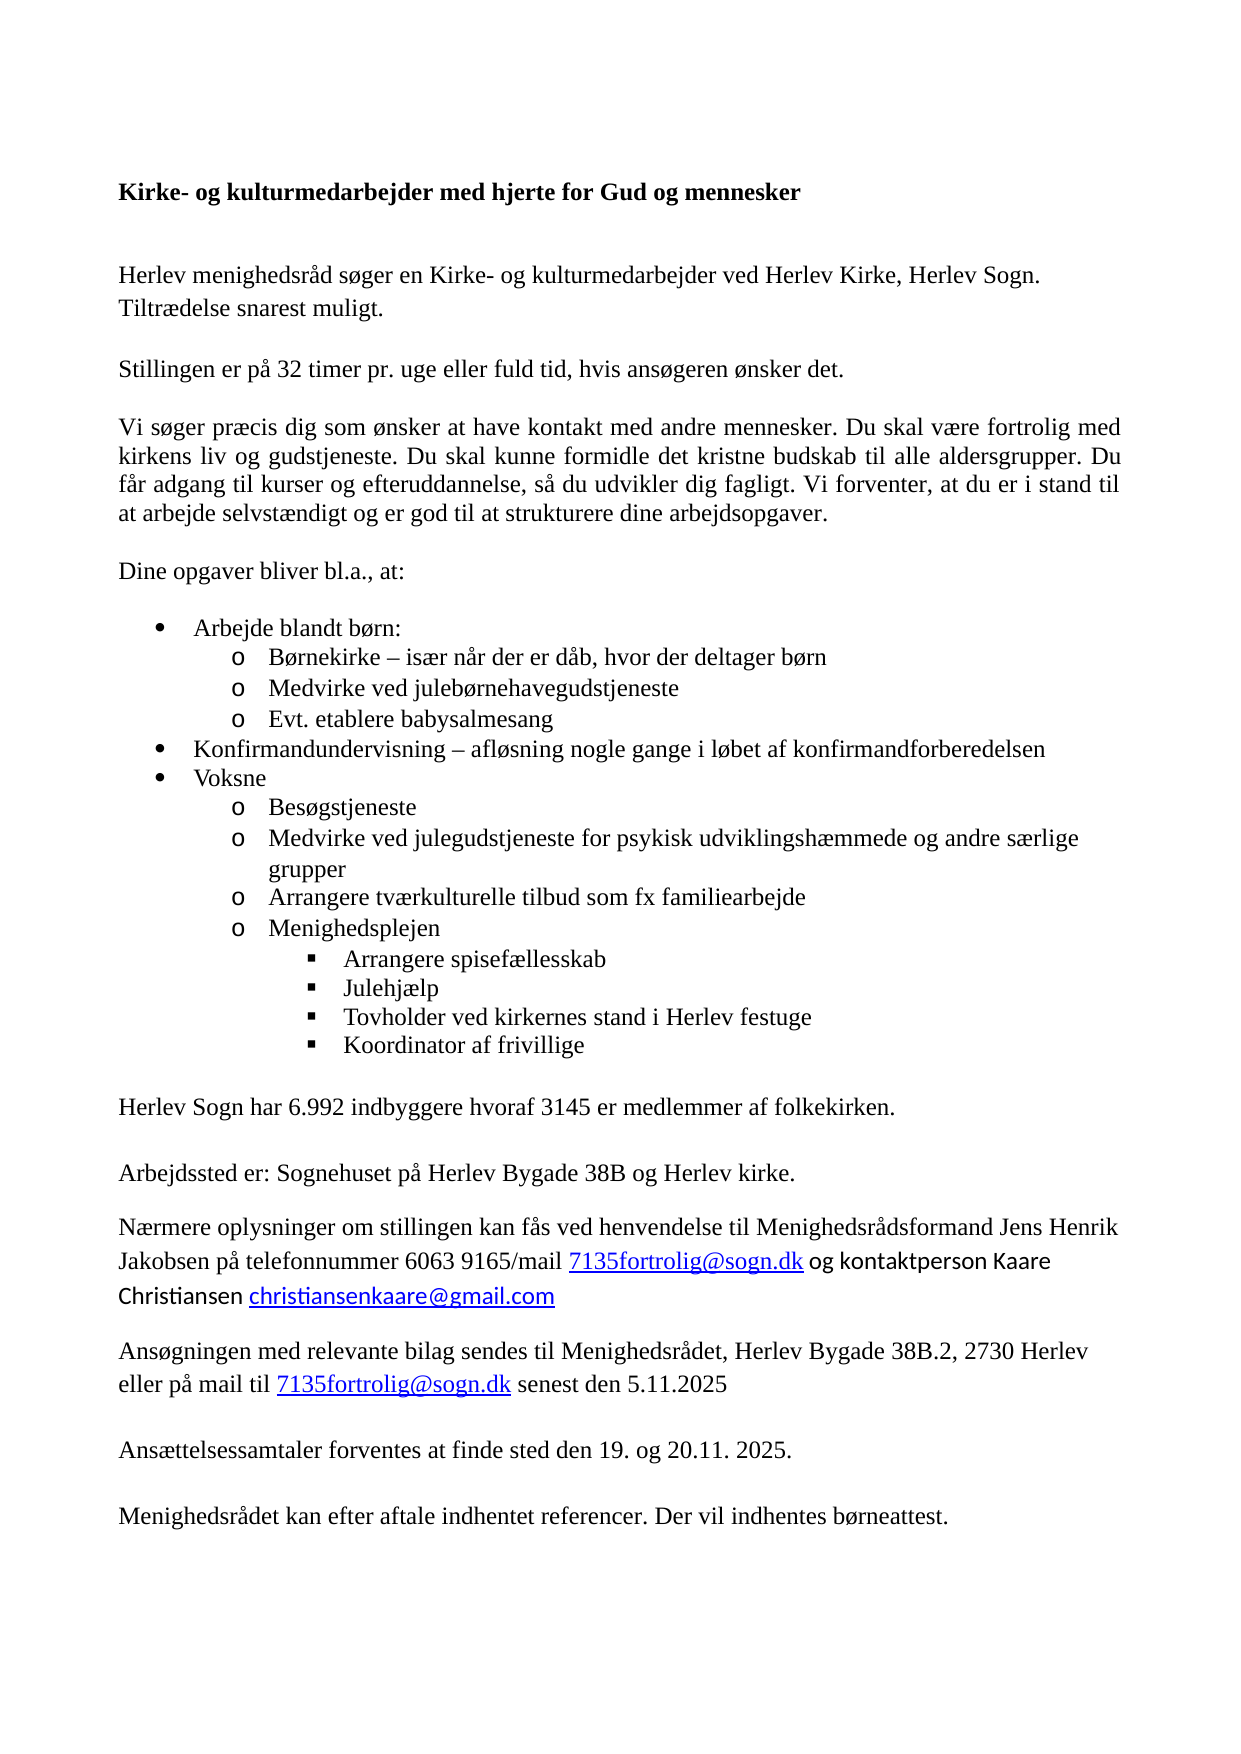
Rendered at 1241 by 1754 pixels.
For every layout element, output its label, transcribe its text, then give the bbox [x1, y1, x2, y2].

list Besøgstjeneste [231, 792, 1122, 823]
text Arbejdssted er: Sognehuset på Herlev Bygade 38B og Herlev kirke. [118, 1158, 1122, 1187]
text Kirke- og kulturmedarbejder med hjerte for Gud og mennesker [118, 177, 1122, 206]
text Menighedsrådet kan efter aftale indhentet referencer. Der vil indhentes børneattest. [118, 1501, 1122, 1530]
list Medvirke ved julebørnehavegudstjeneste [231, 673, 1122, 704]
text Tiltrædelse snarest muligt. [118, 293, 1122, 322]
text Vi søger præcis dig som ønsker at have kontakt med andre mennesker. Du skal være fortrolig med kirkens liv og gudstjeneste. Du skal kunne formidle det kristne budskab til alle aldersgrupper. Du får adgang til kurser og efteruddannelse, så du udvikler dig fagligt. Vi forventer, at du er i stand til at arbejde selvstændigt og er god til at strukturere dine arbejdsopgaver. [118, 412, 1122, 527]
list Tovholder ved kirkernes stand i Herlev festuge [306, 1002, 1122, 1030]
list Menighedsplejen [231, 913, 1122, 944]
list Koordinator af frivillige [306, 1030, 1122, 1059]
list Arbejde blandt børn: [156, 613, 1122, 642]
list Medvirke ved julegudstjeneste for psykisk udviklingshæmmede og andre særlige grupper [231, 823, 1122, 882]
list Arrangere tværkulturelle tilbud som fx familiearbejde [231, 882, 1122, 913]
list Arrangere spisefællesskab [306, 944, 1122, 973]
list Evt. etablere babysalmesang [231, 704, 1122, 734]
list Voksne [156, 763, 1122, 792]
list Konfirmandundervisning – afløsning nogle gange i løbet af konfirmandforberedelsen [156, 734, 1122, 763]
text Ansøgningen med relevante bilag sendes til Menighedsrådet, Herlev Bygade 38B.2, 2730 Herlev eller på mail til 7135fortrolig@sogn.dk senest den 5.11.2025 [118, 1336, 1122, 1398]
text Dine opgaver bliver bl.a., at: [118, 556, 1122, 584]
list Børnekirke – især når der er dåb, hvor der deltager børn [231, 642, 1122, 673]
text Ansættelsessamtaler forventes at finde sted den 19. og 20.11. 2025. [118, 1435, 1122, 1464]
text Herlev menighedsråd søger en Kirke- og kulturmedarbejder ved Herlev Kirke, Herlev Sogn. [118, 260, 1122, 288]
text Stillingen er på 32 timer pr. uge eller fuld tid, hvis ansøgeren ønsker det. [118, 354, 1122, 383]
list Julehjælp [306, 973, 1122, 1002]
text Nærmere oplysninger om stillingen kan fås ved henvendelse til Menighedsrådsformand Jens Henrik Jakobsen på telefonnummer 6063 9165/mail 7135fortrolig@sogn.dk og kontaktperson Kaare Christiansen christiansenkaare@gmail.com [118, 1212, 1122, 1311]
text Herlev Sogn har 6.992 indbyggere hvoraf 3145 er medlemmer af folkekirken. [118, 1092, 1122, 1121]
